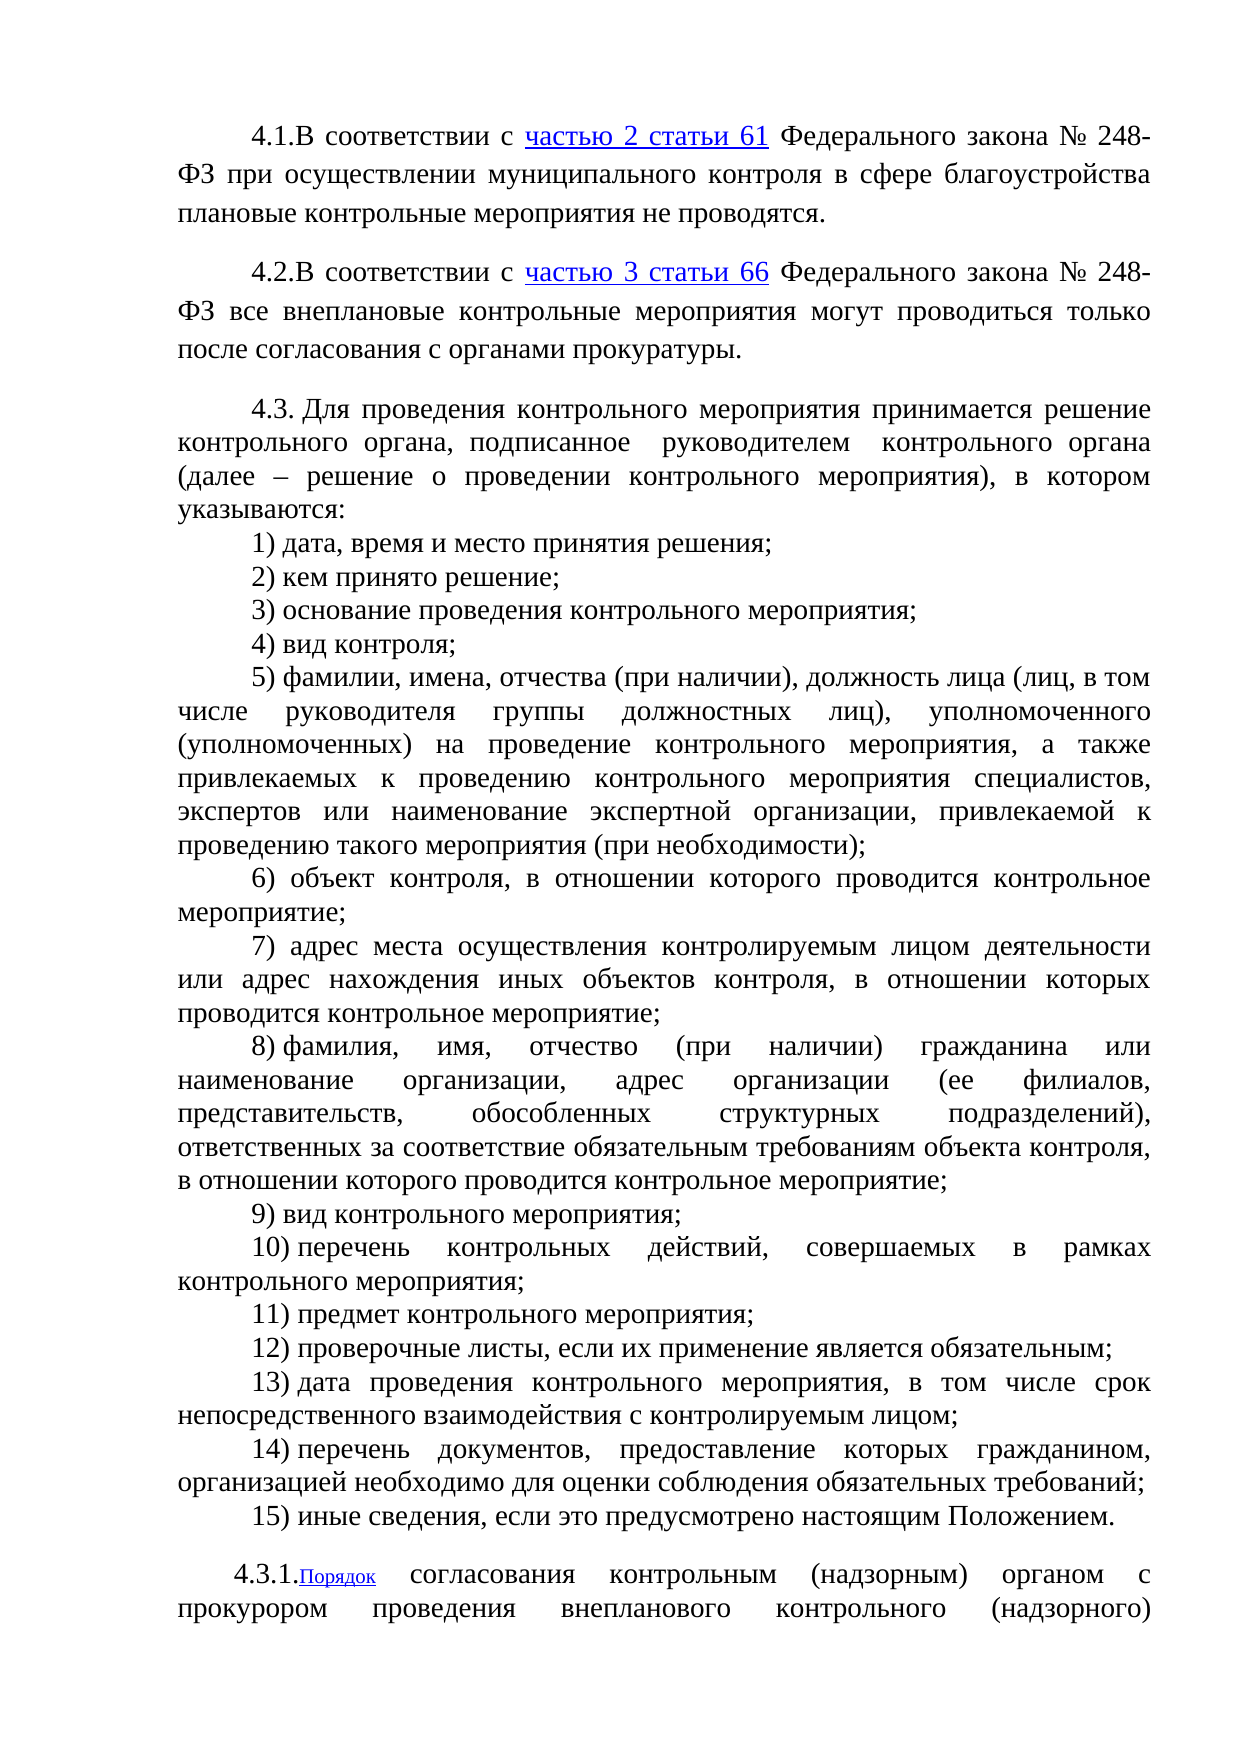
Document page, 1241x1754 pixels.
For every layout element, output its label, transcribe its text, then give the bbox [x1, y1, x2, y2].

text 1) дата, время и место принятия решения; [177, 525, 1152, 559]
text 6) объект контроля, в отношении которого проводится контрольное мероприятие; [177, 861, 1152, 928]
text 12) проверочные листы, если их применение является обязательным; [177, 1330, 1152, 1364]
text 4.2.В соответствии с частью 3 статьи 66 Федерального закона № 248-ФЗ все внеплановые контрольные мероприятия могут проводиться только после согласования с органами прокуратуры. [177, 254, 1152, 365]
text 9) вид контрольного мероприятия; [177, 1196, 1152, 1229]
text 7) адрес места осуществления контролируемым лицом деятельности или адрес нахождения иных объектов контроля, в отношении которых проводится контрольное мероприятие; [177, 928, 1152, 1028]
text 5) фамилии, имена, отчества (при наличии), должность лица (лиц, в том числе руководителя группы должностных лиц), уполномоченного (уполномоченных) на проведение контрольного мероприятия, а также привлекаемых к проведению контрольного мероприятия специалистов, экспертов или наименование экспертной организации, привлекаемой к проведению такого мероприятия (при необходимости); [177, 659, 1152, 861]
text 3) основание проведения контрольного мероприятия; [177, 592, 1152, 626]
text 4.3. Для проведения контрольного мероприятия принимается решение контрольного органа, подписанное руководителем контрольного органа (далее – решение о проведении контрольного мероприятия), в котором указываются: [177, 391, 1152, 525]
text 2) кем принято решение; [177, 559, 1152, 592]
text 11) предмет контрольного мероприятия; [177, 1297, 1152, 1330]
text 8) фамилия, имя, отчество (при наличии) гражданина или наименование организации, адрес организации (ее филиалов, представительств, обособленных структурных подразделений), ответственных за соответствие обязательным требованиям объекта контроля, в отношении которого проводится контрольное мероприятие; [177, 1028, 1152, 1196]
text 4) вид контроля; [177, 626, 1152, 659]
text 10) перечень контрольных действий, совершаемых в рамках контрольного мероприятия; [177, 1229, 1152, 1297]
text 14) перечень документов, предоставление которых гражданином, организацией необходимо для оценки соблюдения обязательных требований; [177, 1431, 1152, 1498]
text 15) иные сведения, если это предусмотрено настоящим Положением. [177, 1498, 1152, 1531]
text 13) дата проведения контрольного мероприятия, в том числе срок непосредственного взаимодействия с контролируемым лицом; [177, 1364, 1152, 1431]
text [177, 1556, 1152, 1623]
text 4.1.В соответствии с частью 2 статьи 61 Федерального закона № 248-ФЗ при осуществлении муниципального контроля в сфере благоустройства плановые контрольные мероприятия не проводятся. [177, 118, 1152, 229]
